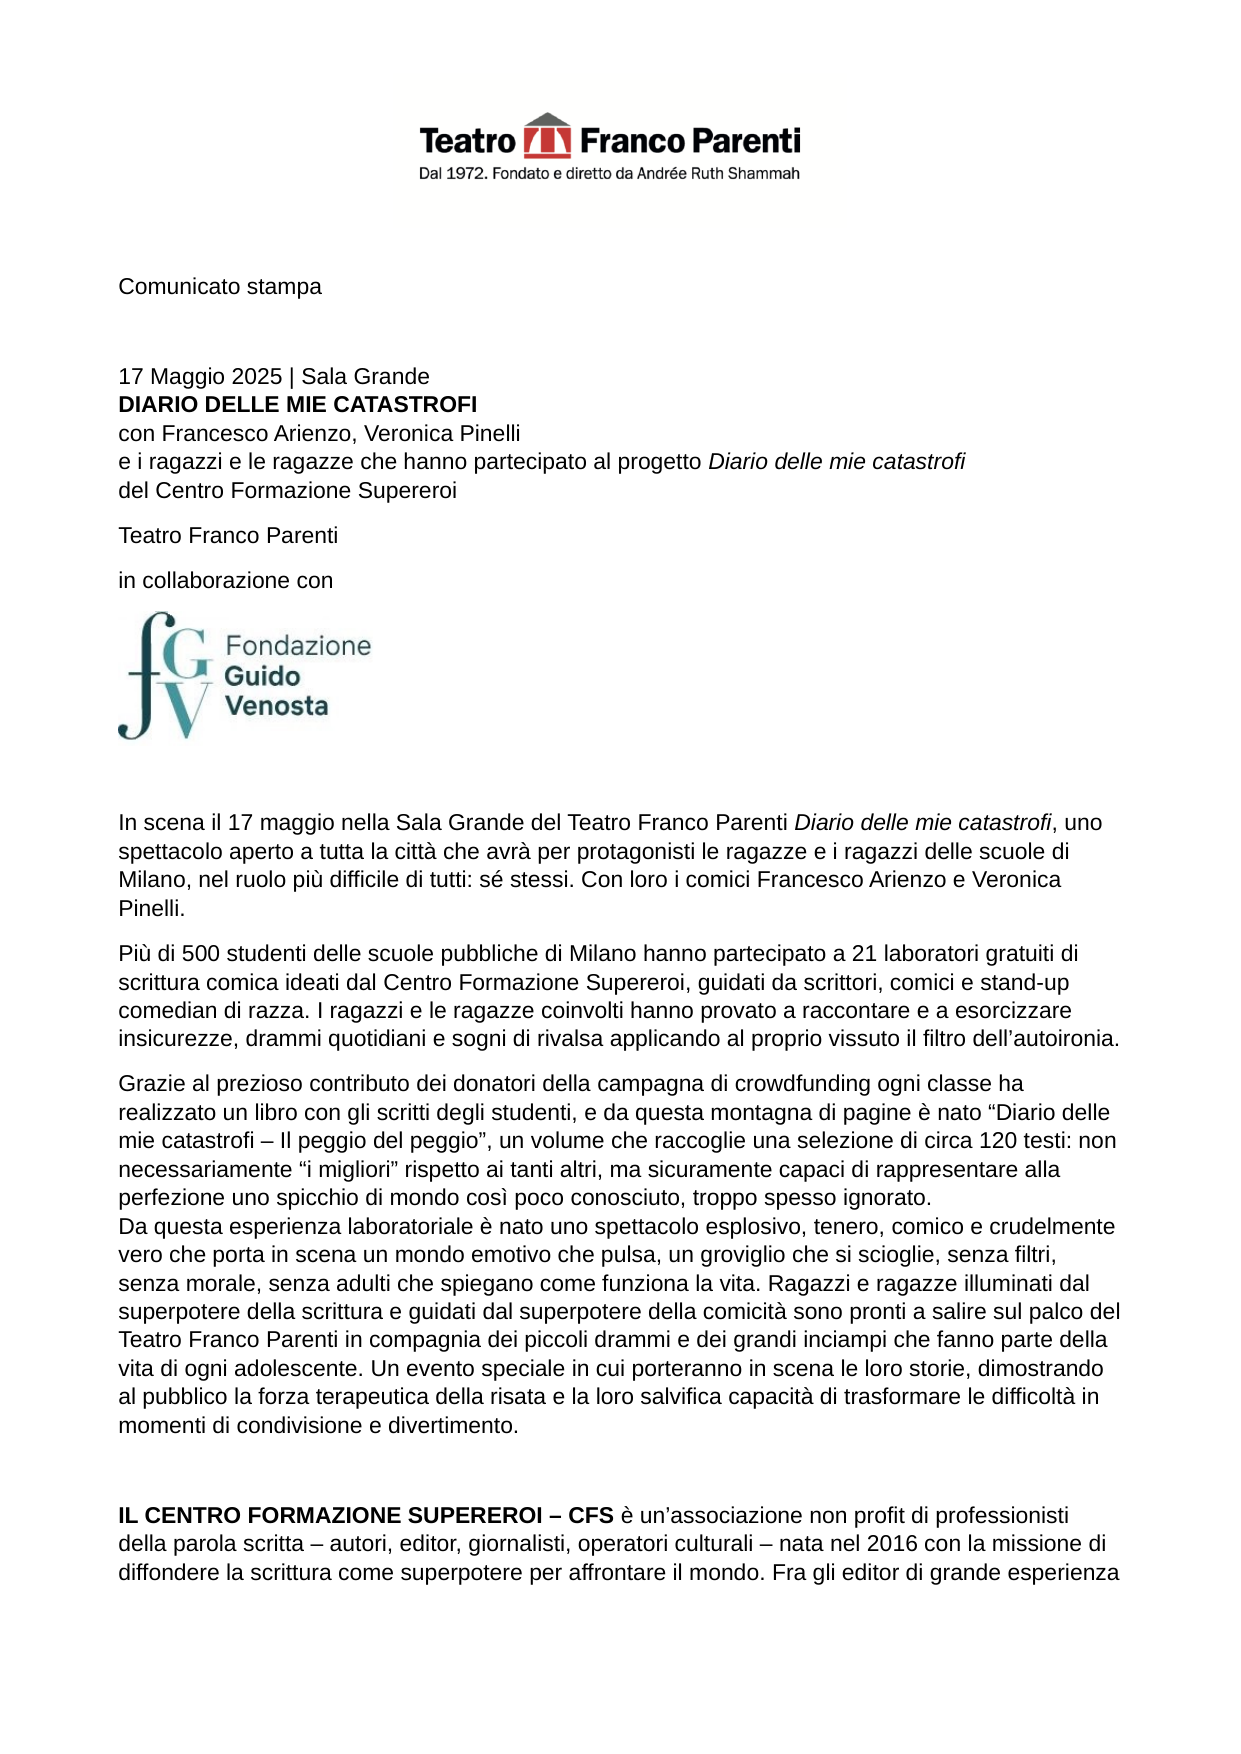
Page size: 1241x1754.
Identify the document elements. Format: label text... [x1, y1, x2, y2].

text in collaborazione con [118, 567, 1122, 593]
picture [118, 611, 397, 746]
picture [393, 73, 848, 228]
text Più di 500 studenti delle scuole pubbliche di Milano hanno partecipato a 21 laboratori gratuiti di scrittura comica ideati dal Centro Formazione Supereroi, guidati da scrittori, comici e stand-up comedian di razza. I ragazzi e le ragazze coinvolti hanno provato a raccontare e a esorcizzare insicurezze, drammi quotidiani e sogni di rivalsa applicando al proprio vissuto il filtro dell’autoironia. [118, 940, 1122, 1052]
text Grazie al prezioso contributo dei donatori della campagna di crowdfunding ogni classe ha realizzato un libro con gli scritti degli studenti, e da questa montagna di pagine è nato “Diario delle mie catastrofi – Il peggio del peggio”, un volume che raccoglie una selezione di circa 120 testi: non necessariamente “i migliori” rispetto ai tanti altri, ma sicuramente capaci di rappresentare alla perfezione uno spicchio di mondo così poco conosciuto, troppo spesso ignorato. Da questa esperienza laboratoriale è nato uno spettacolo esplosivo, tenero, comico e crudelmente vero che porta in scena un mondo emotivo che pulsa, un groviglio che si scioglie, senza filtri, senza morale, senza adulti che spiegano come funziona la vita. Ragazzi e ragazze illuminati dal superpotere della scrittura e guidati dal superpotere della comicità sono pronti a salire sul palco del Teatro Franco Parenti in compagnia dei piccoli drammi e dei grandi inciampi che fanno parte della vita di ogni adolescente. Un evento speciale in cui porteranno in scena le loro storie, dimostrando al pubblico la forza terapeutica della risata e la loro salvifica capacità di trasformare le difficoltà in momenti di condivisione e divertimento. [118, 1070, 1122, 1438]
text 17 Maggio 2025 | Sala Grande DIARIO DELLE MIE CATASTROFI con Francesco Arienzo, Veronica Pinelli e i ragazzi e le ragazze che hanno partecipato al progetto Diario delle mie catastrofi del Centro Formazione Supereroi [118, 363, 1122, 503]
text Teatro Franco Parenti [118, 522, 1122, 548]
text Comunicato stampa [118, 273, 1122, 299]
text ﻿In scena il 17 maggio nella Sala Grande del Teatro Franco Parenti Diario delle mie catastrofi, uno spettacolo aperto a tutta la città che avrà per protagonisti le ragazze e i ragazzi delle scuole di Milano, nel ruolo più difficile di tutti: sé stessi. Con loro i comici Francesco Arienzo e Veronica Pinelli. [118, 809, 1122, 921]
